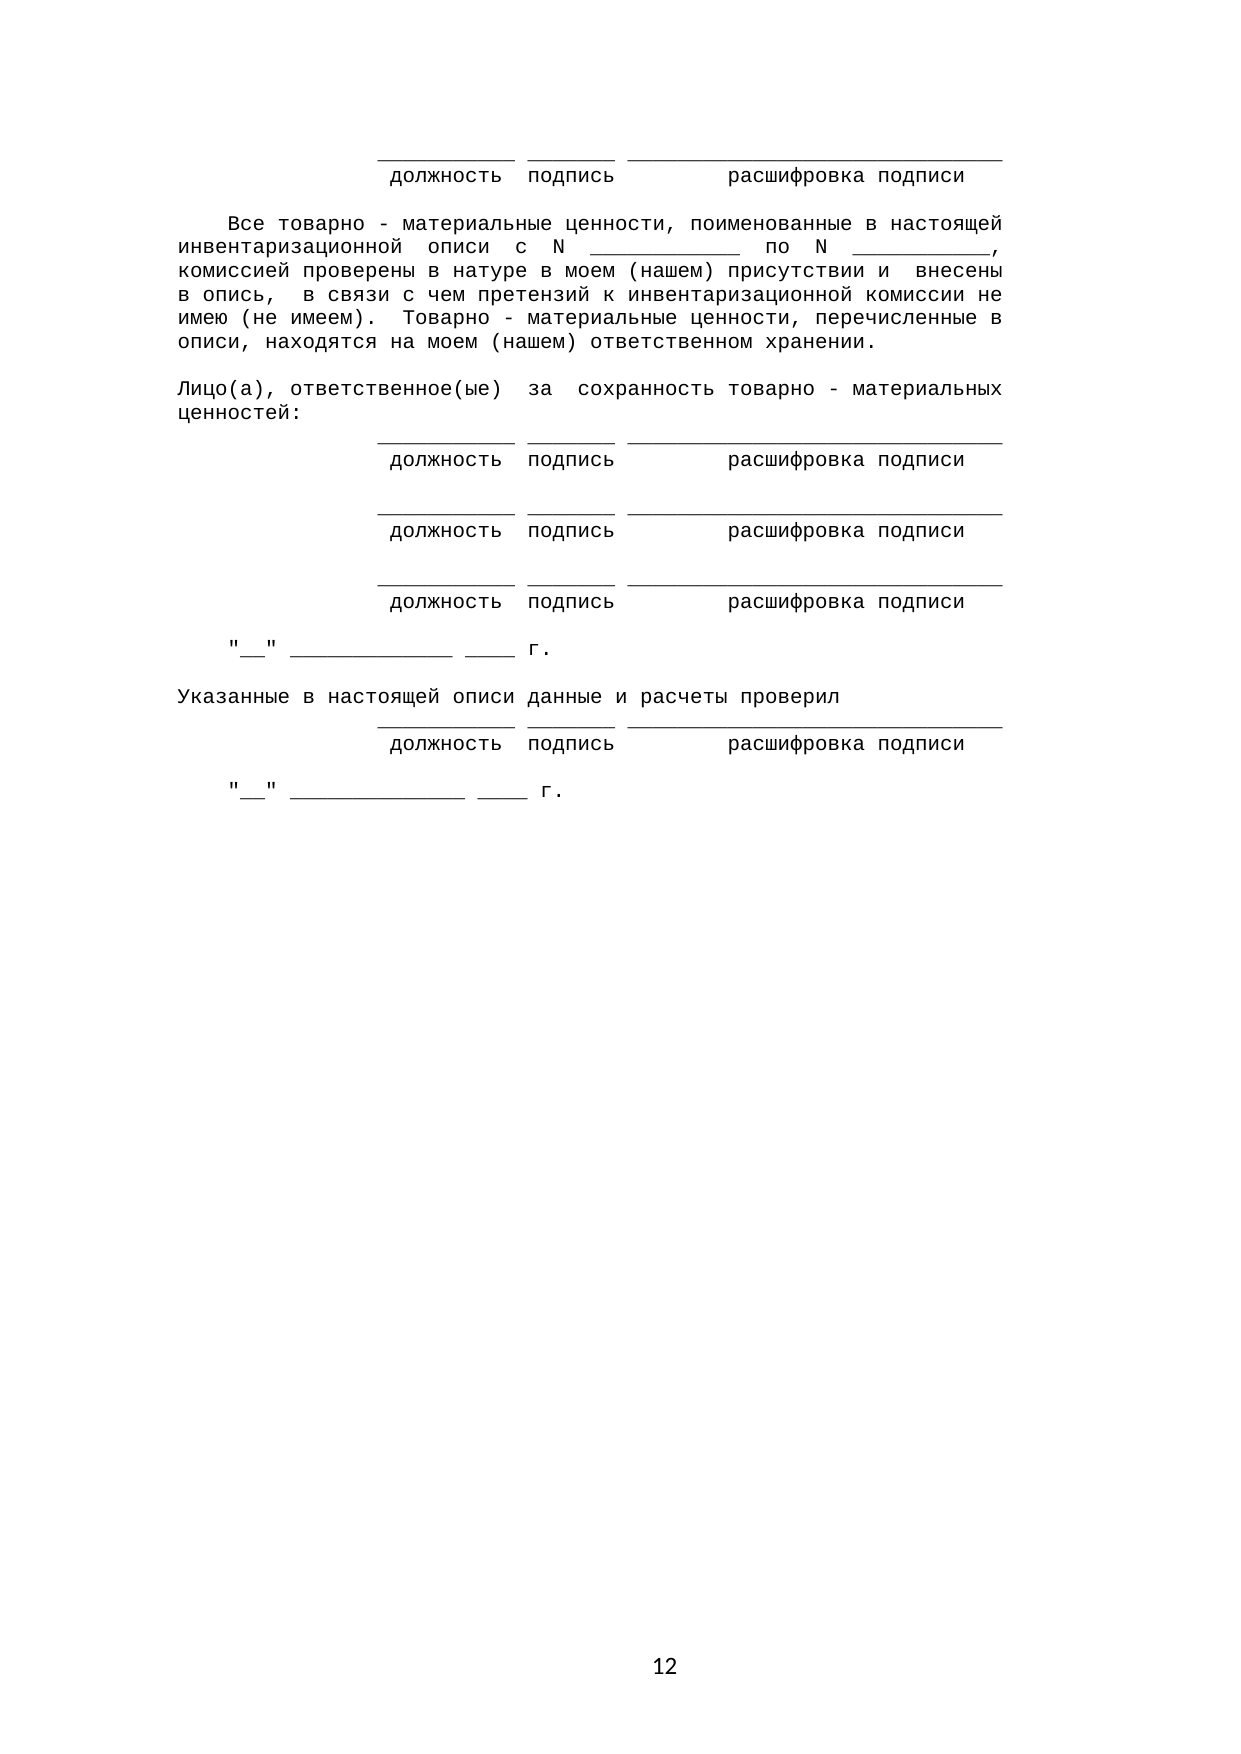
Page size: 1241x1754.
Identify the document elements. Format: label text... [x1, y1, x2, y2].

text Лицо(а), ответственное(ые) за сохранность товарно - материальных [177, 378, 1152, 402]
text ценностей: [177, 402, 1152, 426]
text должность подпись расшифровка подписи [177, 733, 1152, 757]
text "__" _____________ ____ г. [177, 638, 1152, 662]
text ___________ _______ ______________________________ [177, 709, 1152, 733]
text должность подпись расшифровка подписи [177, 520, 1152, 544]
text имею (не имеем). Товарно - материальные ценности, перечисленные в [177, 307, 1152, 331]
text комиссией проверены в натуре в моем (нашем) присутствии и внесены [177, 260, 1152, 284]
text в опись, в связи с чем претензий к инвентаризационной комиссии не [177, 284, 1152, 307]
text должность подпись расшифровка подписи [177, 165, 1152, 189]
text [177, 142, 1152, 165]
text ___________ _______ ______________________________ [177, 567, 1152, 591]
text ___________ _______ ______________________________ [177, 426, 1152, 449]
text Указанные в настоящей описи данные и расчеты проверил [177, 686, 1152, 709]
text ___________ _______ ______________________________ [177, 496, 1152, 520]
text инвентаризационной описи с N ____________ по N ___________, [177, 236, 1152, 260]
text Все товарно - материальные ценности, поименованные в настоящей [177, 213, 1152, 236]
text "__" ______________ ____ г. [177, 780, 1152, 804]
text должность подпись расшифровка подписи [177, 591, 1152, 615]
text должность подпись расшифровка подписи [177, 449, 1152, 473]
text описи, находятся на моем (нашем) ответственном хранении. [177, 331, 1152, 354]
